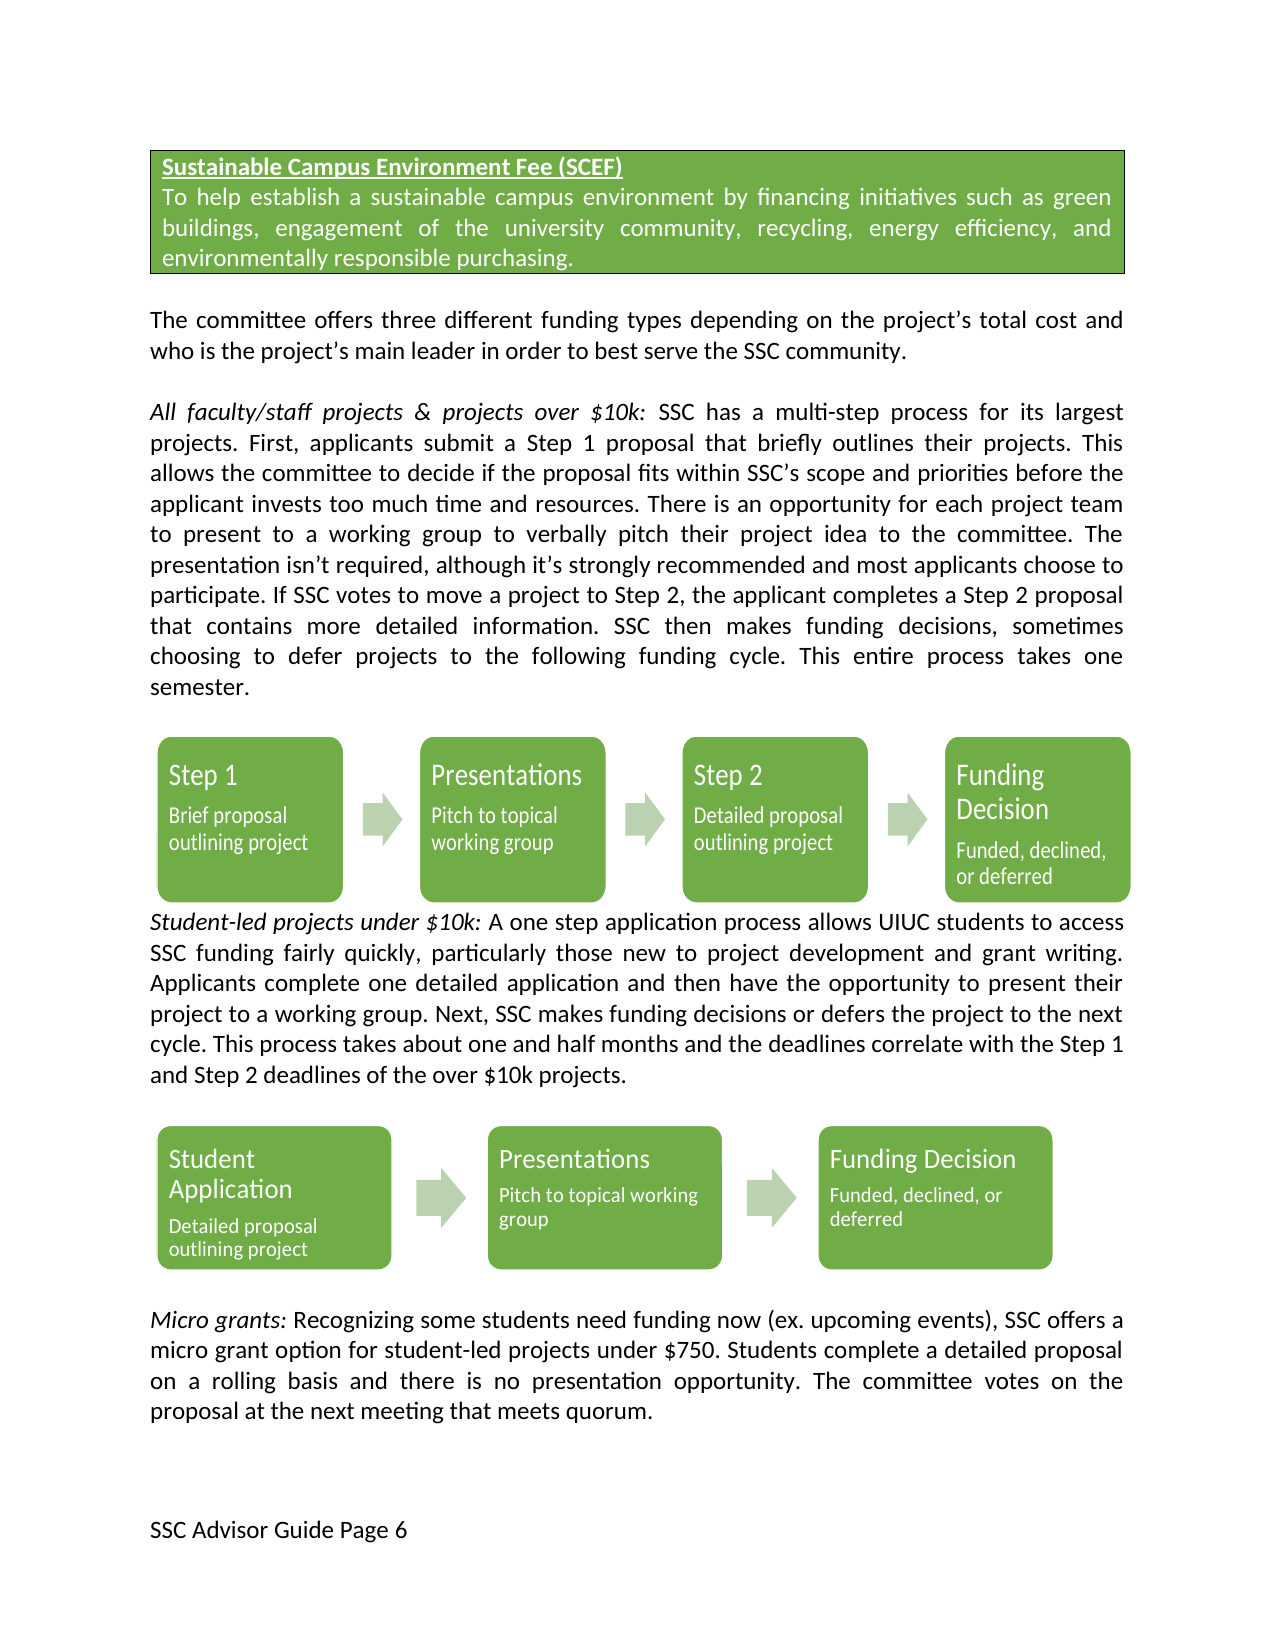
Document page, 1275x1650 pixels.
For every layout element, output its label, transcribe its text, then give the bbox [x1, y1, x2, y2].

text All faculty/staff projects & projects over $10k: SSC has a multi-step process for its largest projects. First, applicants submit a Step 1 proposal that briefly outlines their projects. This allows the committee to decide if the proposal fits within SSC’s scope and priorities before the applicant invests too much time and resources. There is an opportunity for each project team to present to a working group to verbally pitch their project idea to the committee. The presentation isn’t required, although it’s strongly recommended and most applicants choose to participate. If SSC votes to move a project to Step 2, the applicant completes a Step 2 proposal that contains more detailed information. SSC then makes funding decisions, sometimes choosing to defer projects to the following funding cycle. This entire process takes one semester. [150, 396, 1125, 701]
table_cell To help establish a sustainable campus environment by financing initiatives such as green buildings, engagement of the university community, recycling, energy efficiency, and environmentally responsible purchasing. [151, 182, 1124, 273]
text Student-led projects under $10k: A one step application process allows UIUC students to access SSC funding fairly quickly, particularly those new to project development and grant writing. Applicants complete one detailed application and then have the opportunity to present their project to a working group. Next, SSC makes funding decisions or defers the project to the next cycle. This process takes about one and half months and the deadlines correlate with the Step 1 and Step 2 deadlines of the over $10k projects. [150, 907, 1125, 1090]
table_header Sustainable Campus Environment Fee (SCEF) [151, 151, 1124, 182]
text The committee offers three different funding types depending on the project’s total cost and who is the project’s main leader in order to best serve the SSC community. [150, 305, 1125, 366]
text Micro grants: Recognizing some students need funding now (ex. upcoming events), SSC offers a micro grant option for student-led projects under $750. Students complete a detailed proposal on a rolling basis and there is no presentation opportunity. The committee votes on the proposal at the next meeting that meets quorum. [150, 1304, 1125, 1426]
